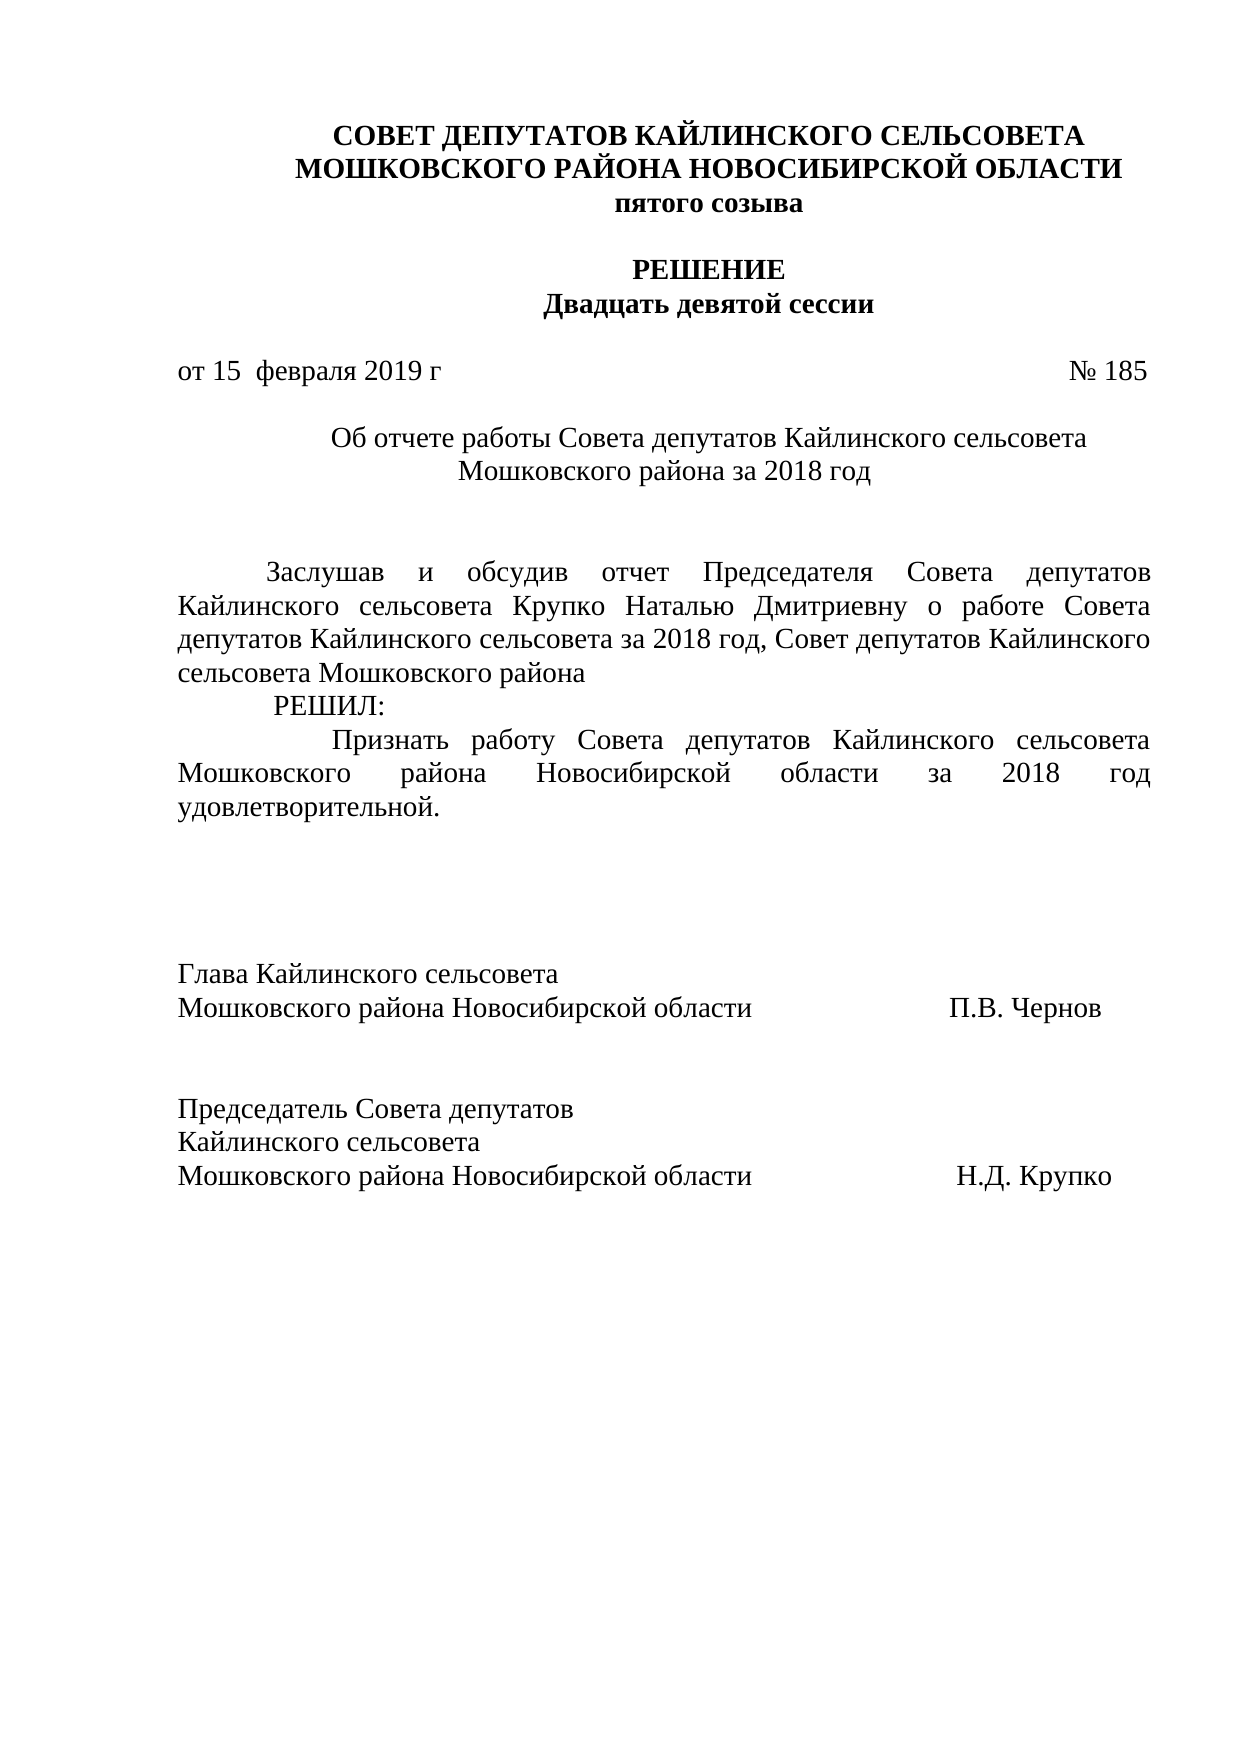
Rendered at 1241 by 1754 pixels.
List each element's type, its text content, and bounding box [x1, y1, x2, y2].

text Двадцать девятой сессии [177, 286, 1152, 319]
text Признать работу Совета депутатов Кайлинского сельсовета Мошковского района Новосибирской области за 2018 год удовлетворительной. [177, 722, 1152, 822]
text СОВЕТ ДЕПУТАТОВ КАЙЛИНСКОГО СЕЛЬСОВЕТА [177, 118, 1152, 152]
text МОШКОВСКОГО РАЙОНА НОВОСИБИРСКОЙ ОБЛАСТИ [177, 152, 1152, 185]
text Председатель Совета депутатов [177, 1091, 1152, 1124]
text Глава Кайлинского сельсовета [177, 957, 1152, 990]
text Заслушав и обсудив отчет Председателя Совета депутатов Кайлинского сельсовета Крупко Наталью Дмитриевну о работе Совета депутатов Кайлинского сельсовета за 2018 год, Совет депутатов Кайлинского сельсовета Мошковского района [177, 554, 1152, 688]
text РЕШЕНИЕ [177, 252, 1152, 286]
text Об отчете работы Совета депутатов Кайлинского сельсовета Мошковского района за 2018 год [177, 420, 1152, 487]
text РЕШИЛ: [177, 688, 1152, 722]
text Кайлинского сельсовета [177, 1124, 1152, 1158]
text Мошковского района Новосибирской области П.В. Чернов [177, 990, 1152, 1024]
text Мошковского района Новосибирской области Н.Д. Крупко [177, 1158, 1152, 1191]
text пятого созыва [177, 185, 1152, 219]
text от 15 февраля 2019 г № 185 [177, 353, 1152, 386]
